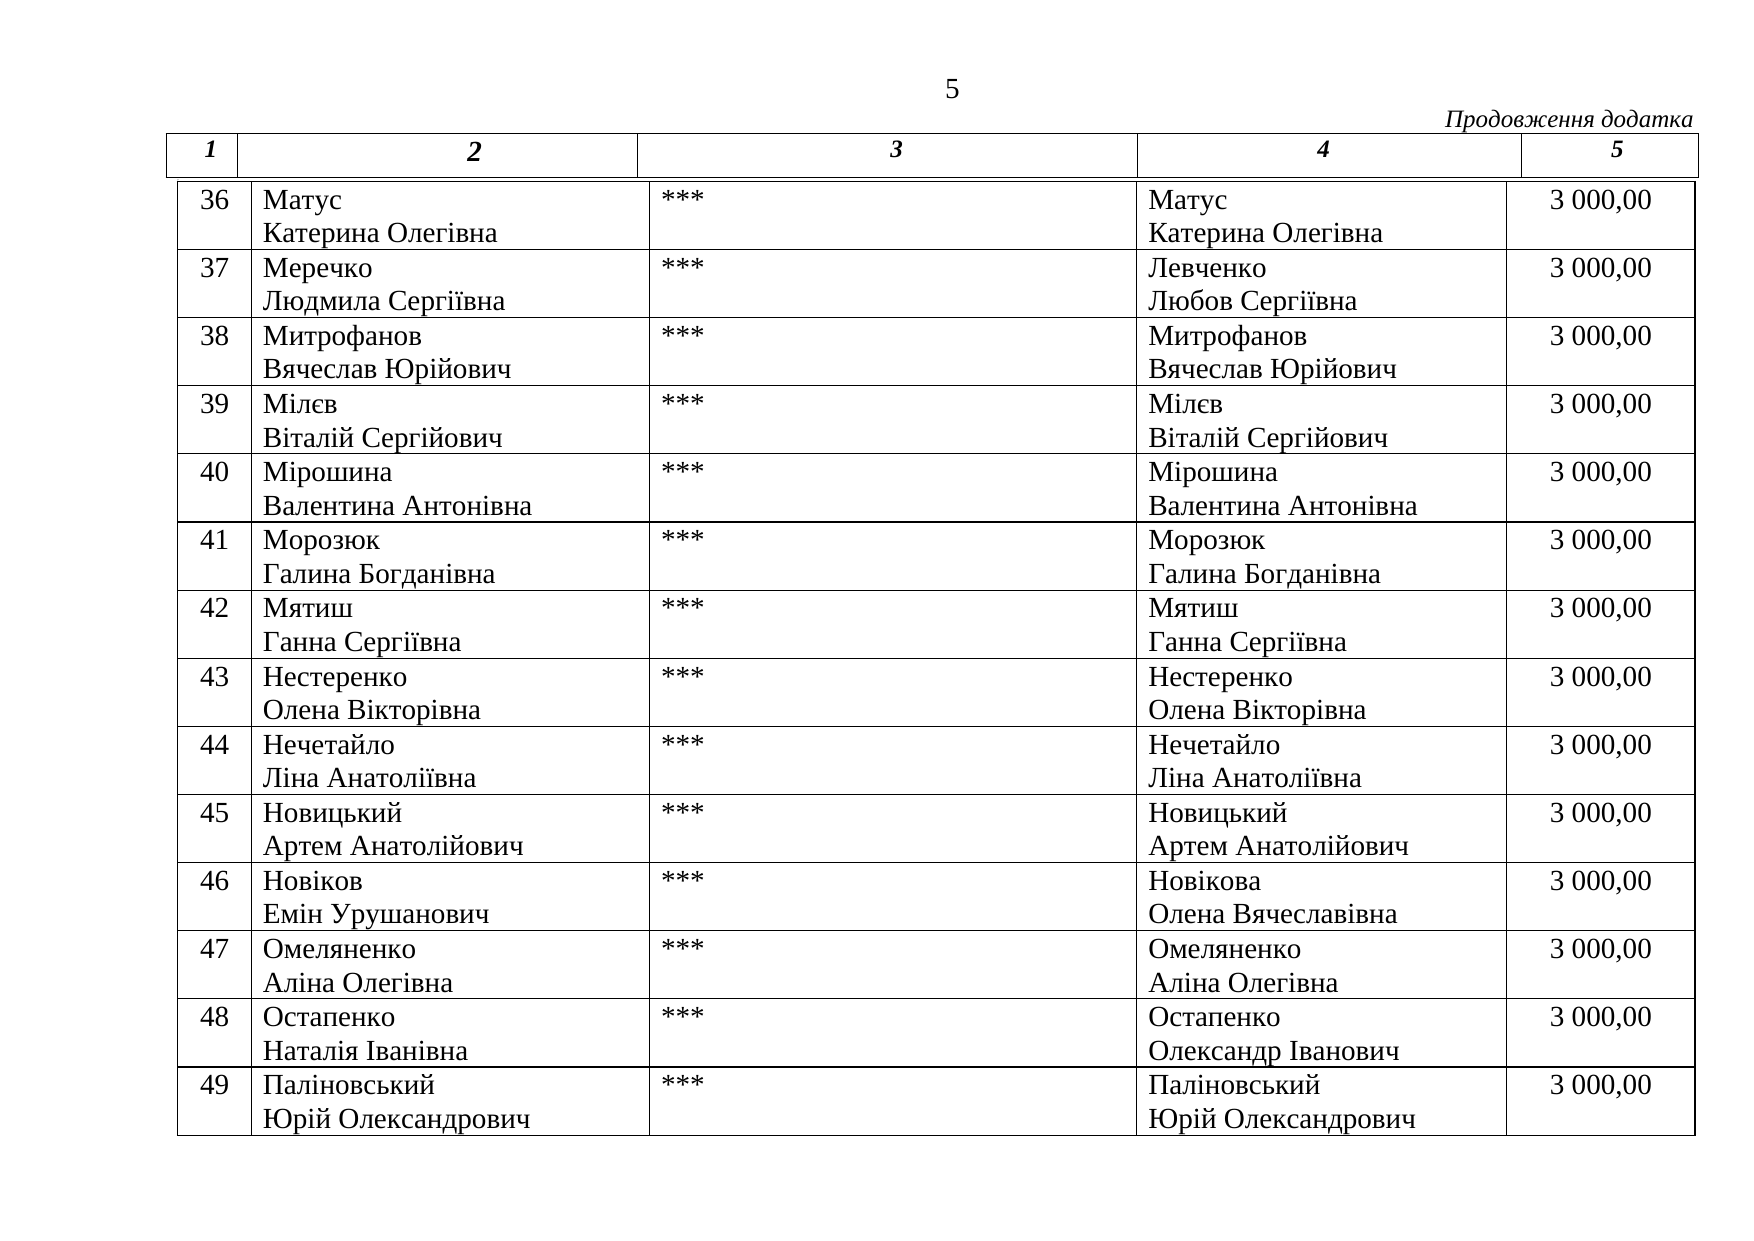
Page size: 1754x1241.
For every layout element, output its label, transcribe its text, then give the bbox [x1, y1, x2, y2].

table_cell 46 [178, 863, 251, 930]
table_cell Мятиш Ганна Сергіївна [252, 591, 649, 658]
table_cell *** [650, 1068, 1136, 1134]
table_cell *** [650, 523, 1136, 589]
table_cell Матус Катерина Олегівна [252, 182, 649, 249]
table_cell Остапенко Олександр Іванович [1137, 999, 1506, 1066]
table_cell Морозюк Галина Богданівна [1137, 523, 1506, 589]
table_cell Новіков Емін Урушанович [252, 863, 649, 930]
table_cell 47 [178, 931, 251, 998]
table_cell 3 000,00 [1507, 1068, 1694, 1134]
table_cell Митрофанов Вячеслав Юрійович [1137, 318, 1506, 385]
table_cell Меречко Людмила Сергіївна [252, 250, 649, 317]
table_cell 39 [178, 386, 251, 453]
table_cell Новицький Артем Анатолійович [1137, 795, 1506, 862]
table_cell 3 000,00 [1507, 863, 1694, 930]
table_cell 3 000,00 [1507, 659, 1694, 726]
table_cell *** [650, 727, 1136, 794]
table_cell 37 [178, 250, 251, 317]
table_cell Нестеренко Олена Вікторівна [1137, 659, 1506, 726]
table_cell 3 000,00 [1507, 454, 1694, 521]
table_cell 45 [178, 795, 251, 862]
table_cell Митрофанов Вячеслав Юрійович [252, 318, 649, 385]
table_cell 3 000,00 [1507, 318, 1694, 385]
table_cell *** [650, 454, 1136, 521]
table_cell 38 [178, 318, 251, 385]
table_cell Мятиш Ганна Сергіївна [1137, 591, 1506, 658]
table_cell 3 000,00 [1507, 386, 1694, 453]
table_cell *** [650, 182, 1136, 249]
table_cell *** [650, 999, 1136, 1066]
table_cell 48 [178, 999, 251, 1066]
table_cell 3 000,00 [1507, 523, 1694, 589]
table_cell 3 000,00 [1507, 727, 1694, 794]
table_cell Омеляненко Аліна Олегівна [1137, 931, 1506, 998]
table_cell Мілєв Віталій Сергійович [252, 386, 649, 453]
table_cell Паліновський Юрій Олександрович [252, 1068, 649, 1134]
table_cell *** [650, 795, 1136, 862]
table_cell 49 [178, 1068, 251, 1134]
table_cell *** [650, 250, 1136, 317]
table_cell 44 [178, 727, 251, 794]
table_cell *** [650, 318, 1136, 385]
table_cell 3 000,00 [1507, 999, 1694, 1066]
table_cell 40 [178, 454, 251, 521]
table_cell 36 [178, 182, 251, 249]
table_cell Нечетайло Ліна Анатоліївна [252, 727, 649, 794]
table_cell *** [650, 863, 1136, 930]
table_cell Мірошина Валентина Антонівна [1137, 454, 1506, 521]
table_cell 3 000,00 [1507, 250, 1694, 317]
table_cell Остапенко Наталія Іванівна [252, 999, 649, 1066]
table_cell 3 000,00 [1507, 182, 1694, 249]
table_cell *** [650, 659, 1136, 726]
table_cell Мілєв Віталій Сергійович [1137, 386, 1506, 453]
table_cell 41 [178, 523, 251, 589]
table_cell 3 000,00 [1507, 795, 1694, 862]
table_cell Морозюк Галина Богданівна [252, 523, 649, 589]
table_cell Новицький Артем Анатолійович [252, 795, 649, 862]
table_cell *** [650, 386, 1136, 453]
table_cell 3 000,00 [1507, 931, 1694, 998]
table_cell 42 [178, 591, 251, 658]
table_cell Левченко Любов Сергіївна [1137, 250, 1506, 317]
table_cell 3 000,00 [1507, 591, 1694, 658]
table_cell *** [650, 931, 1136, 998]
table_cell Новікова Олена Вячеславівна [1137, 863, 1506, 930]
table_cell Матус Катерина Олегівна [1137, 182, 1506, 249]
table_cell Нестеренко Олена Вікторівна [252, 659, 649, 726]
table_cell 43 [178, 659, 251, 726]
table_cell Паліновський Юрій Олександрович [1137, 1068, 1506, 1134]
table_cell *** [650, 591, 1136, 658]
table_cell Омеляненко Аліна Олегівна [252, 931, 649, 998]
table_cell Нечетайло Ліна Анатоліївна [1137, 727, 1506, 794]
table_cell Мірошина Валентина Антонівна [252, 454, 649, 521]
